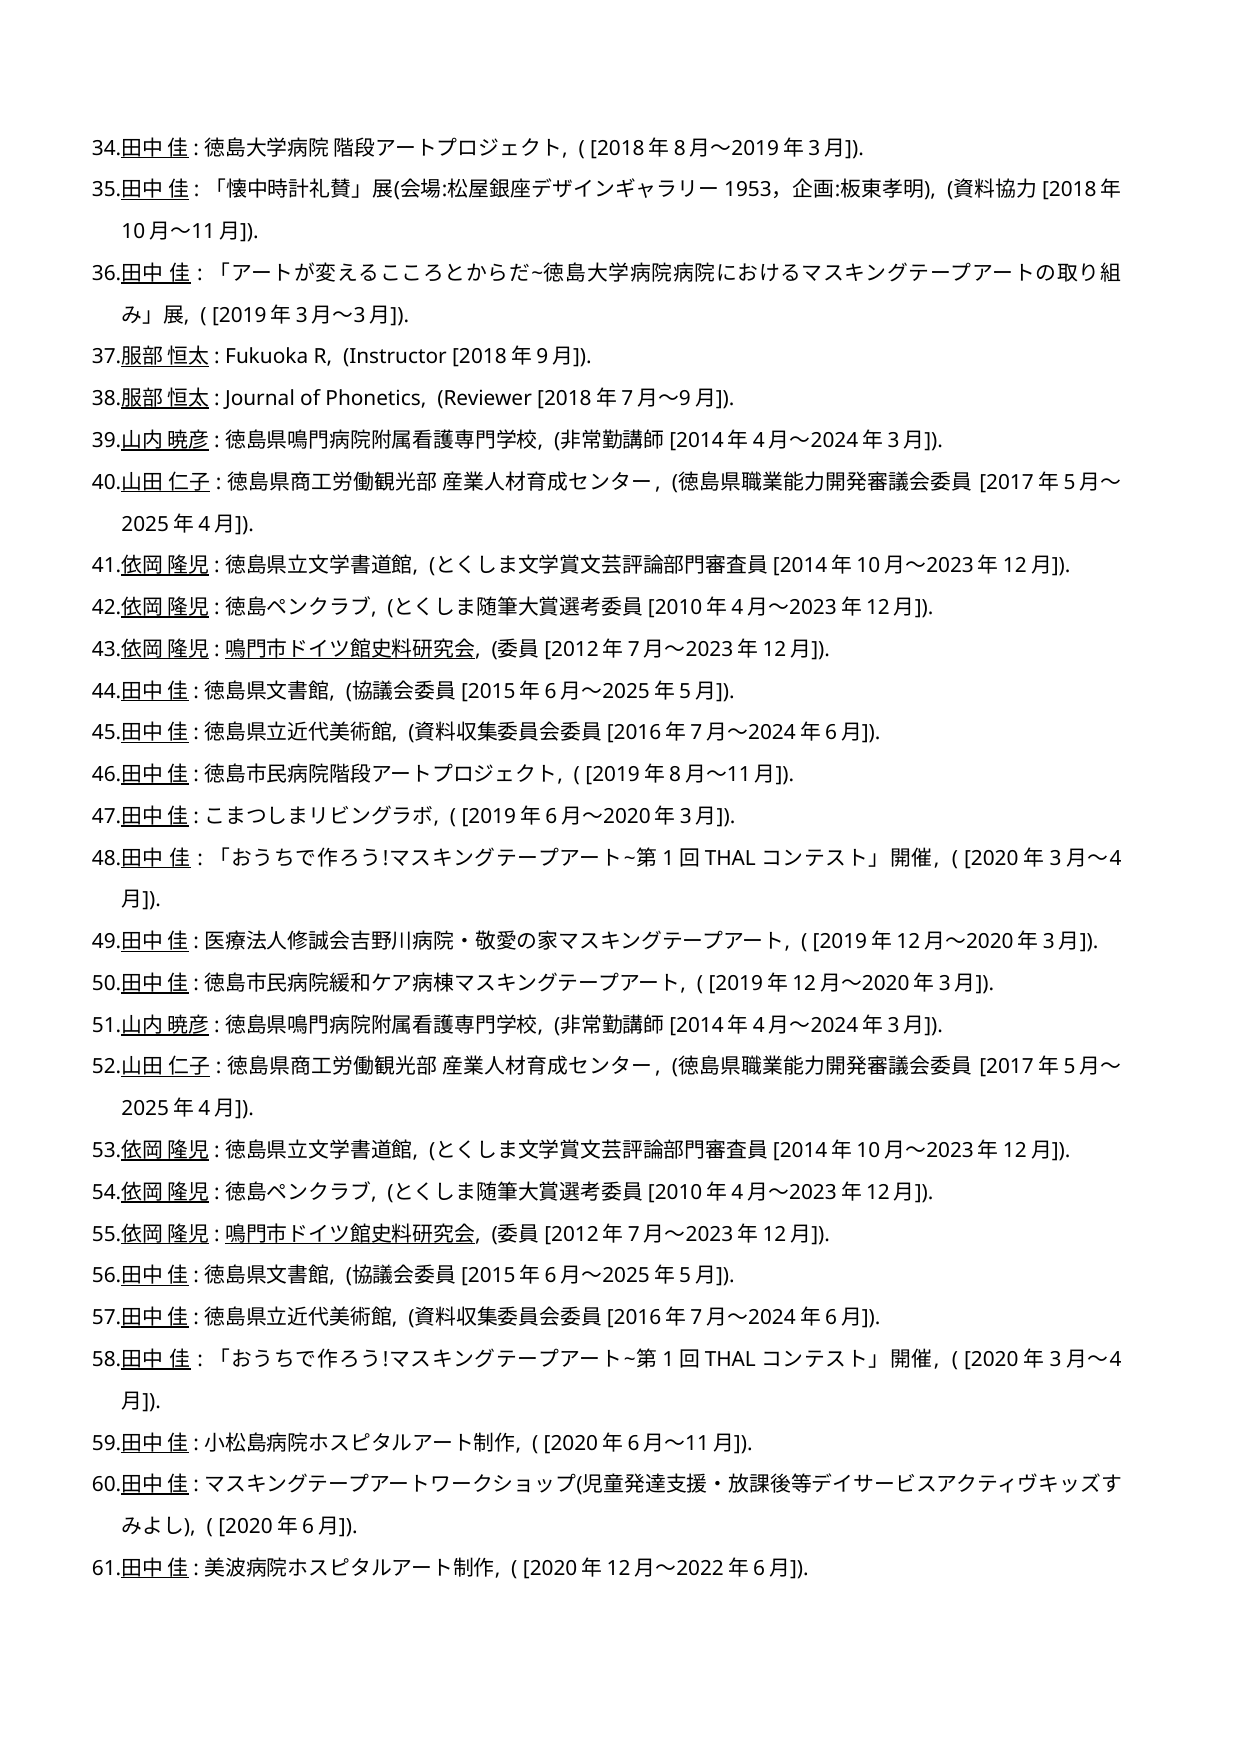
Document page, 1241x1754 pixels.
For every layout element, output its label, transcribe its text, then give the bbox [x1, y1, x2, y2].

list 依岡 隆児 : 鳴門市ドイツ館史料研究会, (委員 [2012年7月〜2023年12月]). [92, 1211, 1122, 1253]
list 依岡 隆児 : 鳴門市ドイツ館史料研究会, (委員 [2012年7月〜2023年12月]). [92, 626, 1122, 668]
list 田中 佳 : 美波病院ホスピタルアート制作, ( [2020年12月〜2022年6月]). [92, 1545, 1122, 1587]
list 服部 恒太 : Fukuoka R, (Instructor [2018年9月]). [92, 334, 1122, 376]
list 田中 佳 : 医療法人修誠会吉野川病院・敬愛の家マスキングテープアート, ( [2019年12月〜2020年3月]). [92, 919, 1122, 961]
list 田中 佳 : 「懐中時計礼賛」展(会場:松屋銀座デザインギャラリー1953，企画:板東孝明), (資料協力 [2018年10月〜11月]). [92, 167, 1122, 250]
list 服部 恒太 : Journal of Phonetics, (Reviewer [2018年7月〜9月]). [92, 376, 1122, 417]
list 田中 佳 : 徳島県文書館, (協議会委員 [2015年6月〜2025年5月]). [92, 668, 1122, 710]
list 田中 佳 : 小松島病院ホスピタルアート制作, ( [2020年6月〜11月]). [92, 1420, 1122, 1462]
list 田中 佳 : 徳島市民病院緩和ケア病棟マスキングテープアート, ( [2019年12月〜2020年3月]). [92, 961, 1122, 1002]
list 田中 佳 : 徳島市民病院階段アートプロジェクト, ( [2019年8月〜11月]). [92, 752, 1122, 793]
list 田中 佳 : 徳島県立近代美術館, (資料収集委員会委員 [2016年7月〜2024年6月]). [92, 1295, 1122, 1336]
list 山田 仁子 : 徳島県商工労働観光部 産業人材育成センター, (徳島県職業能力開発審議会委員 [2017年5月〜2025年4月]). [92, 1044, 1122, 1128]
list 山内 暁彦 : 徳島県鳴門病院附属看護専門学校, (非常勤講師 [2014年4月〜2024年3月]). [92, 417, 1122, 459]
list 田中 佳 : 「アートが変えるこころとからだ~徳島大学病院病院におけるマスキングテープアートの取り組み」展, ( [2019年3月〜3月]). [92, 250, 1122, 334]
list 依岡 隆児 : 徳島ペンクラブ, (とくしま随筆大賞選考委員 [2010年4月〜2023年12月]). [92, 584, 1122, 626]
list 田中 佳 : マスキングテープアートワークショップ(児童発達支援・放課後等デイサービスアクティヴキッズすみよし), ( [2020年6月]). [92, 1462, 1122, 1545]
list 田中 佳 : 徳島県文書館, (協議会委員 [2015年6月〜2025年5月]). [92, 1253, 1122, 1295]
list 田中 佳 : 「おうちで作ろう!マスキングテープアート~第1回THALコンテスト」開催, ( [2020年3月〜4月]). [92, 835, 1122, 919]
list 山内 暁彦 : 徳島県鳴門病院附属看護専門学校, (非常勤講師 [2014年4月〜2024年3月]). [92, 1002, 1122, 1044]
list 田中 佳 : 徳島大学病院 階段アートプロジェクト, ( [2018年8月〜2019年3月]). [92, 125, 1122, 167]
list 依岡 隆児 : 徳島ペンクラブ, (とくしま随筆大賞選考委員 [2010年4月〜2023年12月]). [92, 1169, 1122, 1211]
list 田中 佳 : こまつしまリビングラボ, ( [2019年6月〜2020年3月]). [92, 793, 1122, 835]
list 依岡 隆児 : 徳島県立文学書道館, (とくしま文学賞文芸評論部門審査員 [2014年10月〜2023年12月]). [92, 543, 1122, 584]
list 依岡 隆児 : 徳島県立文学書道館, (とくしま文学賞文芸評論部門審査員 [2014年10月〜2023年12月]). [92, 1128, 1122, 1169]
list 山田 仁子 : 徳島県商工労働観光部 産業人材育成センター, (徳島県職業能力開発審議会委員 [2017年5月〜2025年4月]). [92, 459, 1122, 543]
list 田中 佳 : 「おうちで作ろう!マスキングテープアート~第1回THALコンテスト」開催, ( [2020年3月〜4月]). [92, 1336, 1122, 1420]
list 田中 佳 : 徳島県立近代美術館, (資料収集委員会委員 [2016年7月〜2024年6月]). [92, 710, 1122, 752]
